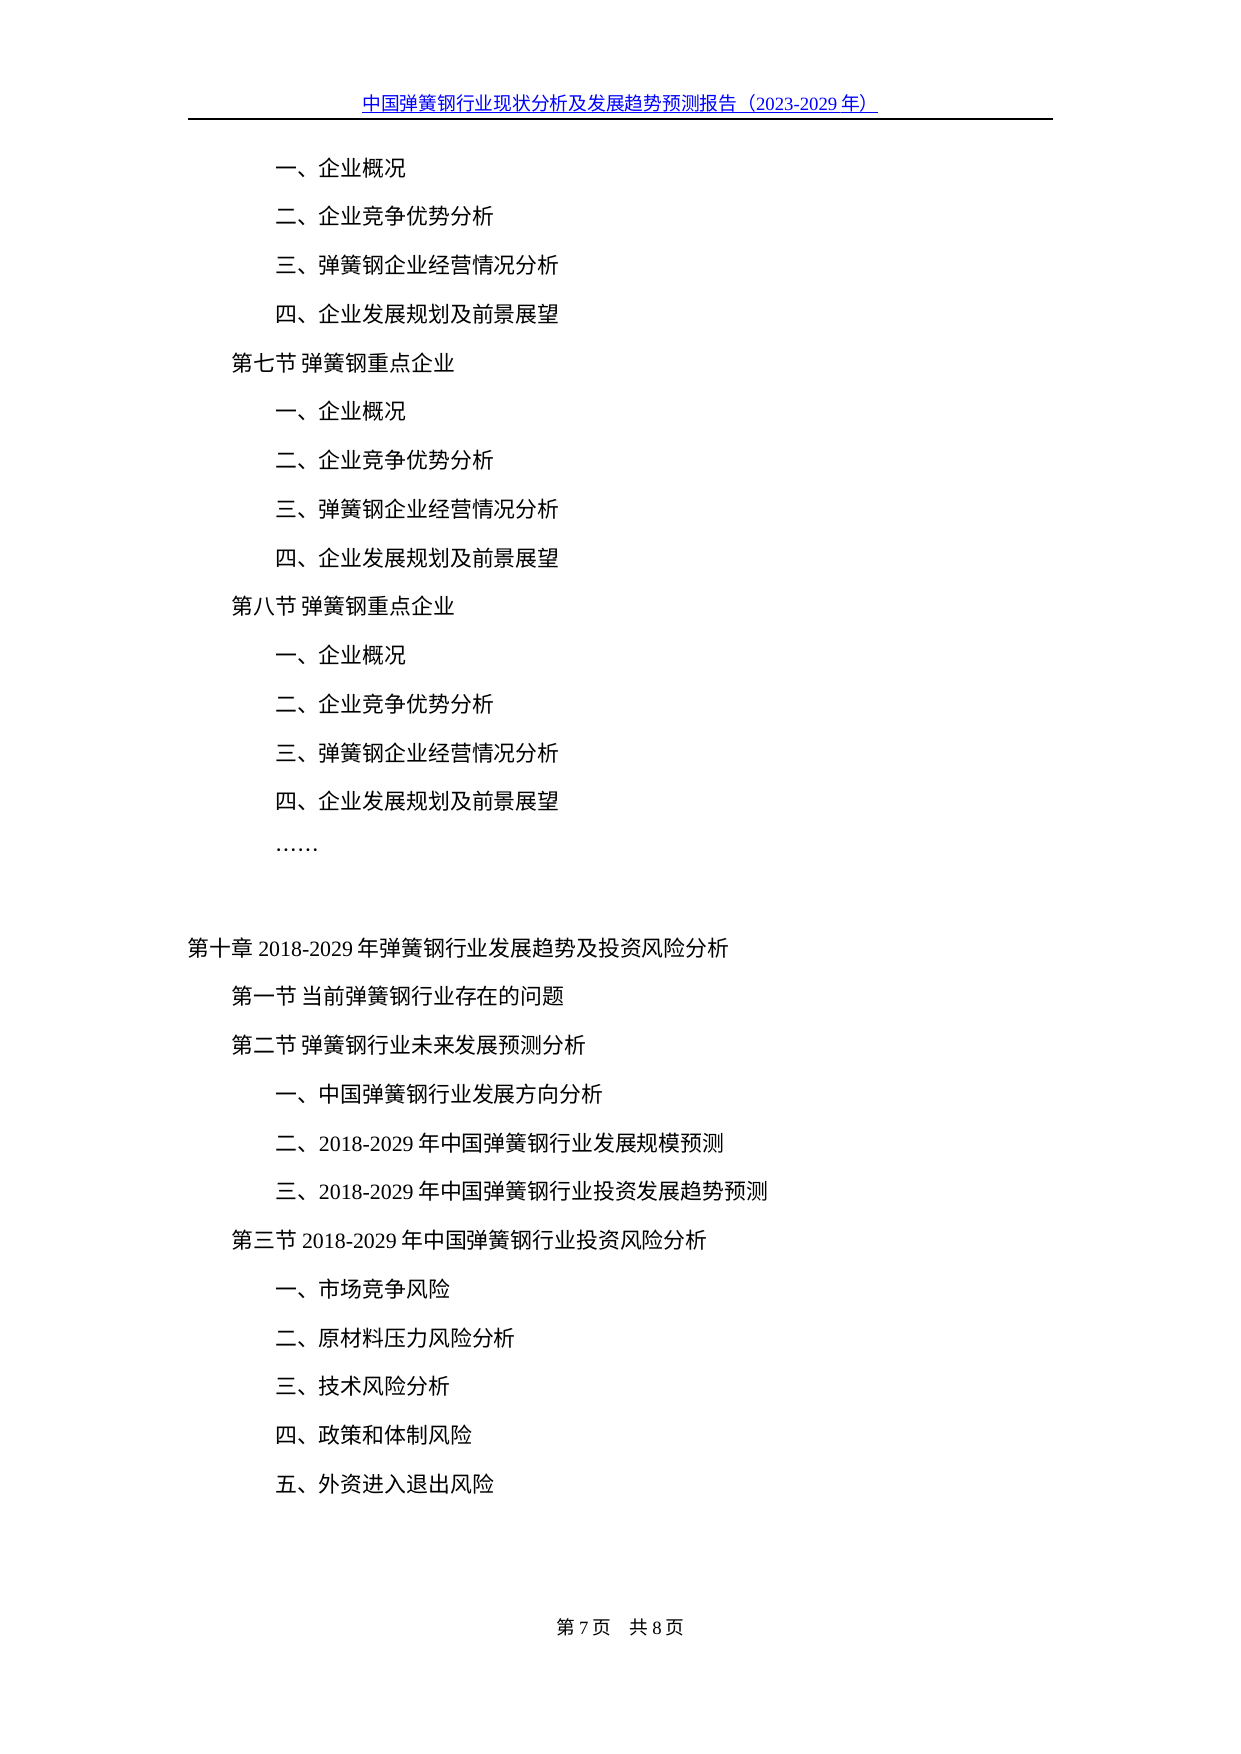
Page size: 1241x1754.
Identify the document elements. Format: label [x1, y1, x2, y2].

text [187, 150, 1053, 1499]
